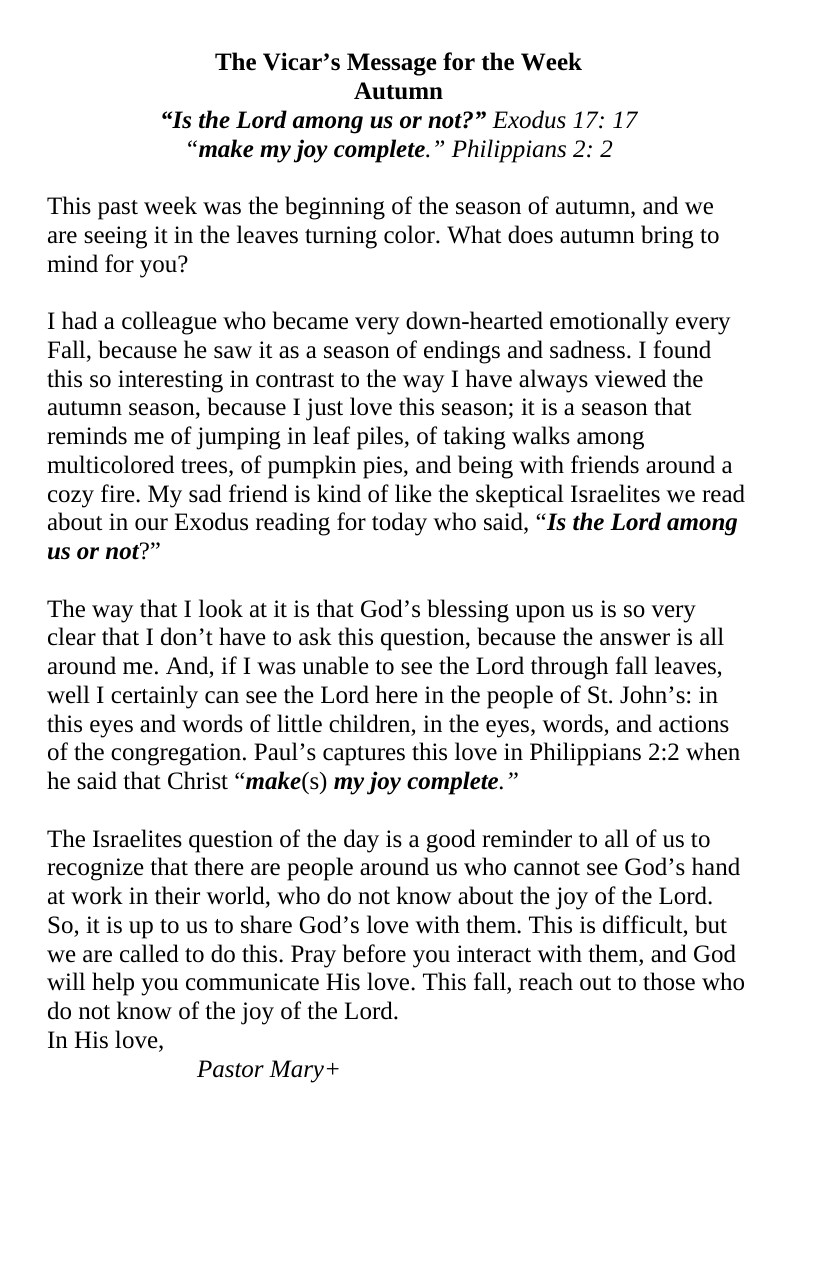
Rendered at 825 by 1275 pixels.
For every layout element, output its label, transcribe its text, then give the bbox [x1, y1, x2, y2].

text are seeing it in the leaves turning color. What does autumn bring to mind for you? [47, 220, 750, 277]
text “Is the Lord among us or not?” Exodus 17: 17 [47, 105, 750, 134]
text “make my joy complete.” Philippians 2: 2 [47, 134, 750, 162]
text In His love, [47, 1025, 750, 1054]
text Pastor Mary+ [122, 1054, 750, 1082]
text The Israelites question of the day is a good reminder to all of us to recognize that there are people around us who cannot see God’s hand at work in their world, who do not know about the joy of the Lord. So, it is up to us to share God’s love with them. This is difficult, but we are called to do this. Pray before you interact with them, and God will help you communicate His love. This fall, reach out to those who do not know of the joy of the Lord. [47, 824, 750, 1025]
text The Vicar’s Message for the Week [47, 47, 750, 76]
text This past week was the beginning of the season of autumn, and we [47, 191, 750, 220]
text I had a colleague who became very down-hearted emotionally every Fall, because he saw it as a season of endings and sadness. I found this so interesting in contrast to the way I have always viewed the autumn season, because I just love this season; it is a season that reminds me of jumping in leaf piles, of taking walks among multicolored trees, of pumpkin pies, and being with friends around a cozy fire. My sad friend is kind of like the skeptical Israelites we read about in our Exodus reading for today who said, “Is the Lord among us or not?” [47, 306, 750, 565]
text Autumn [47, 76, 750, 105]
text The way that I look at it is that God’s blessing upon us is so very clear that I don’t have to ask this question, because the answer is all around me. And, if I was unable to see the Lord through fall leaves, well I certainly can see the Lord here in the people of St. John’s: in this eyes and words of little children, in the eyes, words, and actions of the congregation. Paul’s captures this love in Philippians 2:2 when he said that Christ “make(s) my joy complete.” [47, 594, 750, 795]
